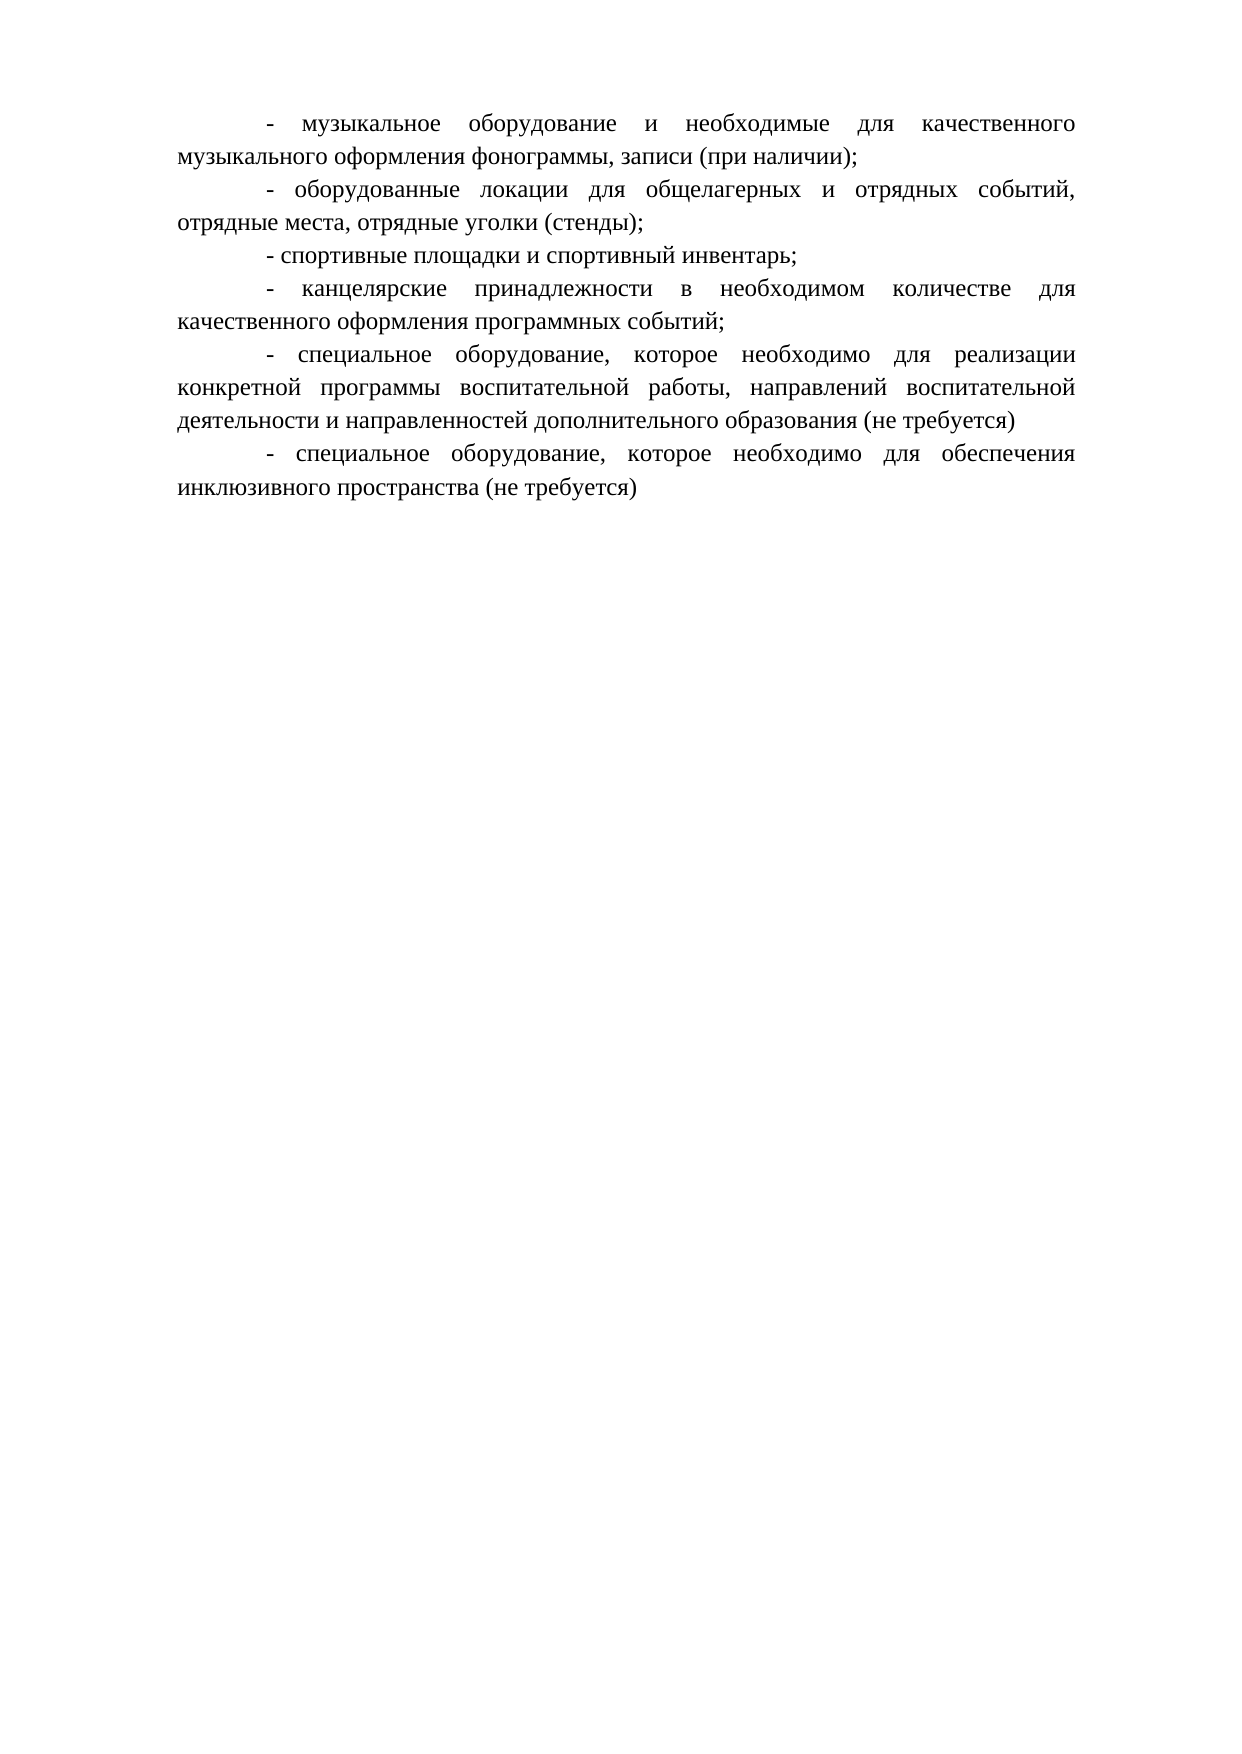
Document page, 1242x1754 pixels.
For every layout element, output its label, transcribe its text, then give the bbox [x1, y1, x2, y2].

text - оборудованные локации для общелагерных и отрядных событий, отрядные места, отрядные уголки (стенды); [177, 174, 1076, 236]
text - канцелярские принадлежности в необходимом количестве для качественного оформления программных событий; [177, 273, 1076, 335]
text - специальное оборудование, которое необходимо для реализации конкретной программы воспитательной работы, направлений воспитательной деятельности и направленностей дополнительного образования (не требуется) [177, 339, 1076, 434]
text - специальное оборудование, которое необходимо для обеспечения инклюзивного пространства (не требуется) [177, 438, 1076, 500]
text - спортивные площадки и спортивный инвентарь; [177, 240, 1076, 269]
text - музыкальное оборудование и необходимые для качественного музыкального оформления фонограммы, записи (при наличии); [177, 108, 1076, 170]
